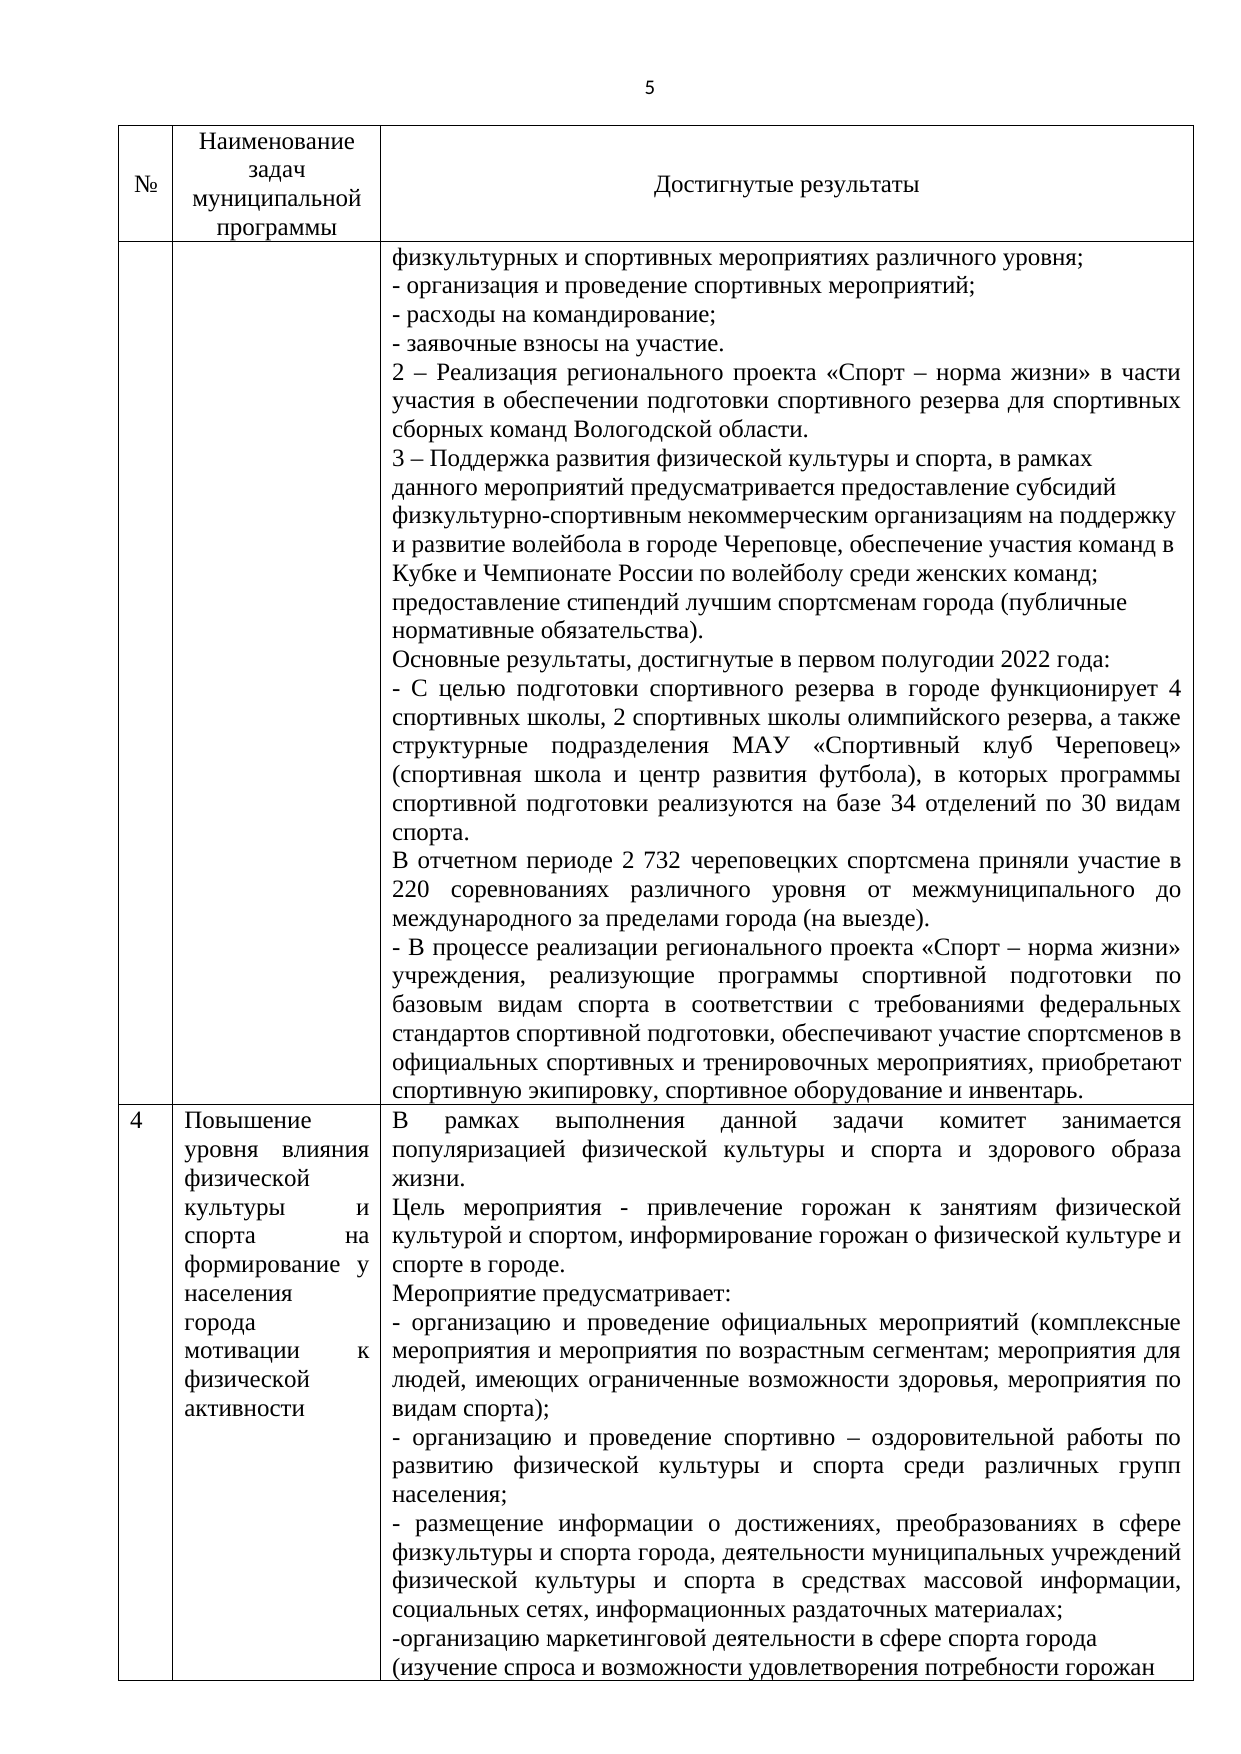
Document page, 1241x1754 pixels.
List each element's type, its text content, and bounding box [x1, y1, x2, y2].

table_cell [173, 1105, 380, 1680]
table_header № [119, 126, 172, 241]
table_cell 3 [119, 242, 172, 1104]
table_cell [173, 242, 380, 1104]
table_header Достигнутые результаты [381, 126, 1193, 241]
table_header Наименование задач муниципальной программы [173, 126, 380, 241]
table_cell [381, 1105, 1193, 1680]
table_cell 4 [119, 1105, 172, 1680]
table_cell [381, 242, 1193, 1104]
